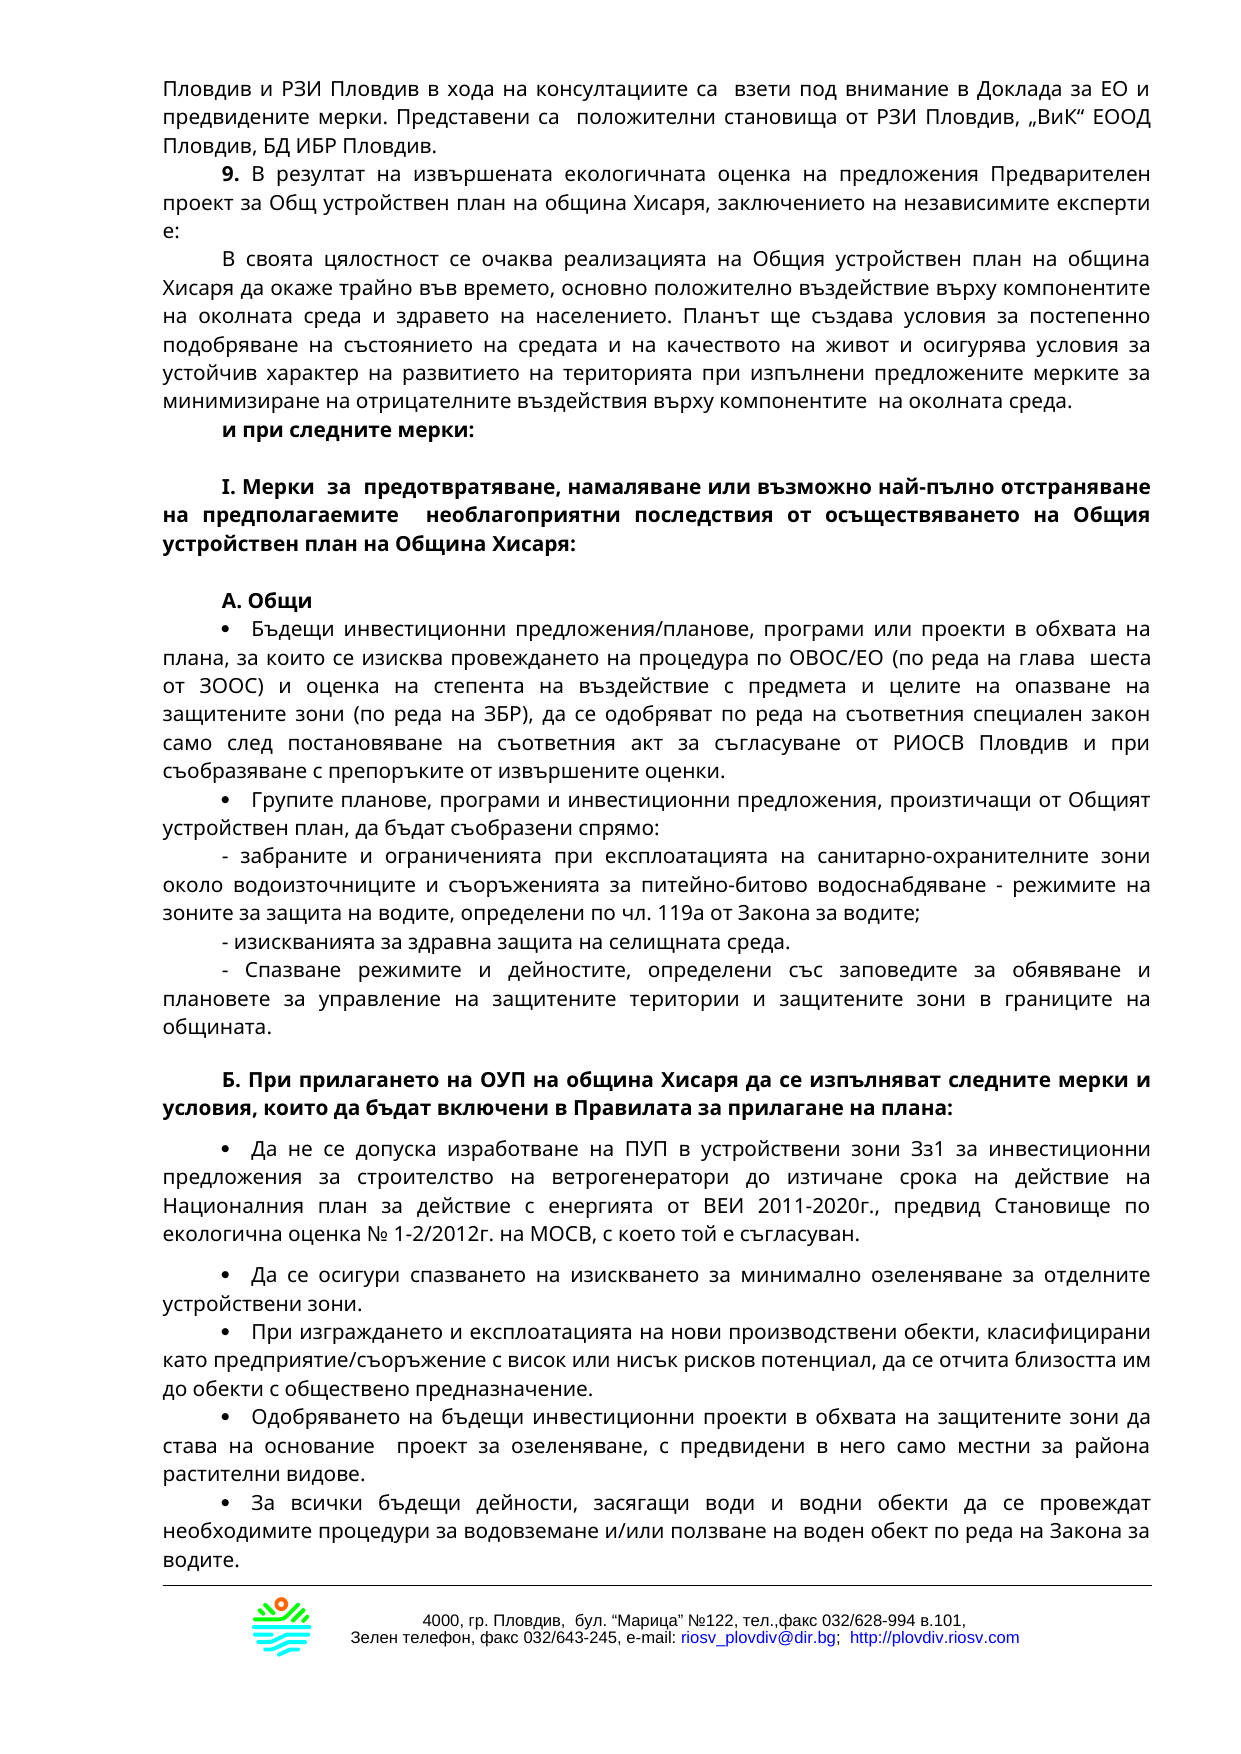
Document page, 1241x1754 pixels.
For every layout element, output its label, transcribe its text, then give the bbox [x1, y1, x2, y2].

list Одобряването на бъдещи инвестиционни проекти в обхвата на защитените зони да става на основание проект за озеленяване, с предвидени в него само местни за района растителни видове. [162, 1402, 1152, 1488]
list Да се осигури спазването на изискването за минимално озеленяване за отделните устройствени зони. [162, 1260, 1152, 1317]
text Б. При прилагането на ОУП на община Хисаря да се изпълняват следните мерки и условия, които да бъдат включени в Правилата за прилагане на плана: [162, 1065, 1152, 1122]
list Групите планове, програми и инвестиционни предложения, произтичащи от Общият устройствен план, да бъдат съобразени спрямо: [162, 785, 1152, 842]
list За всички бъдещи дейности, засягащи води и водни обекти да се провеждат необходимите процедури за водовземане и/или ползване на воден обект по реда на Закона за водите. [162, 1488, 1152, 1573]
text - изискванията за здравна защита на селищната среда. [162, 927, 1152, 955]
text I. Мерки за предотвратяване, намаляване или възможно най-пълно отстраняване на предполагаемите необлагоприятни последствия от осъществяването на Общия устройствен план на Община Хисаря: [162, 472, 1152, 557]
list Да не се допуска изработване на ПУП в устройствени зони Зз1 за инвестиционни предложения за строителство на ветрогенератори до изтичане срока на действие на Националния план за действие с енергията от ВЕИ 2011-2020г., предвид Становище по екологична оценка № 1-2/2012г. на МОСВ, с което той е съгласуван. [162, 1134, 1152, 1248]
list При изграждането и експлоатацията на нови производствени обекти, класифицирани като предприятие/съоръжение с висок или нисък рисков потенциал, да се отчита близостта им до обекти с обществено предназначение. [162, 1317, 1152, 1402]
text А. Общи [162, 586, 1152, 614]
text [162, 74, 1152, 159]
list Бъдещи инвестиционни предложения/планове, програми или проекти в обхвата на плана, за които се изисква провеждането на процедура по ОВОС/ЕО (по реда на глава шеста от ЗООС) и оценка на степента на въздействие с предмета и целите на опазване на защитените зони (по реда на ЗБР), да се одобряват по реда на съответния специален закон само след постановяване на съответния акт за съгласуване от РИОСВ Пловдив и при съобразяване с препоръките от извършените оценки. [162, 614, 1152, 785]
text В своята цялостност се очаква реализацията на Общия устройствен план на община Хисаря да окаже трайно във времето, основно положително въздействие върху компонентите на околната среда и здравето на населението. Планът ще създава условия за постепенно подобряване на състоянието на средата и на качеството на живот и осигурява условия за устойчив характер на развитието на територията при изпълнени предложените мерките за минимизиране на отрицателните въздействия върху компонентите на околната среда. [162, 244, 1152, 415]
text - Спазване режимите и дейностите, определени със заповедите за обявяване и плановете за управление на защитените територии и защитените зони в границите на общината. [162, 955, 1152, 1041]
text - забраните и ограниченията при експлоатацията на санитарно-охранителните зони около водоизточниците и съоръженията за питейно-битово водоснабдяване - режимите на зоните за защита на водите, определени по чл. 119а от Закона за водите; [162, 842, 1152, 927]
text 9. В резултат на извършената екологичната оценка на предложения Предварителен проект за Общ устройствен план на община Хисаря, заключението на независимите експерти е: [162, 159, 1152, 244]
text и при следните мерки: [162, 415, 1152, 443]
